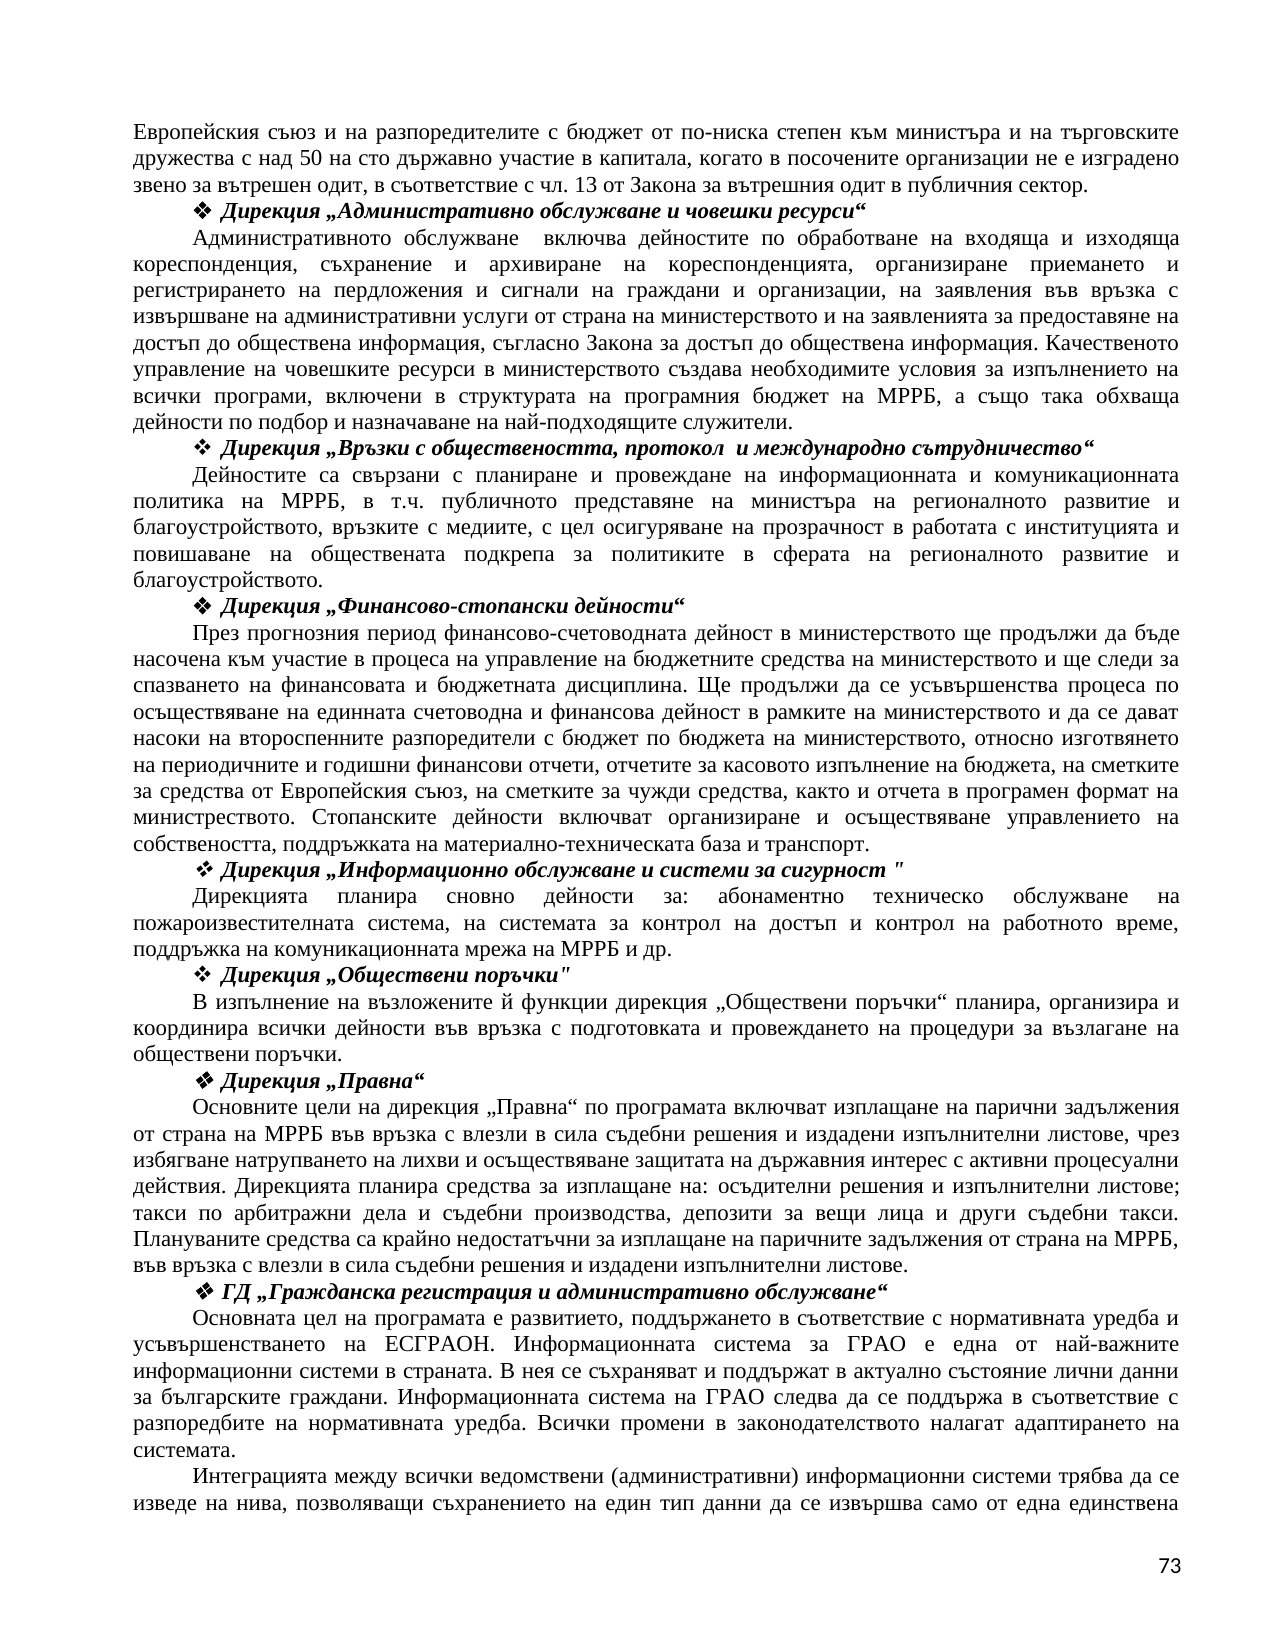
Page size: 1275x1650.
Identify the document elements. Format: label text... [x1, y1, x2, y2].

list ГД „Гражданска регистрация и административно обслужване“ [133, 1278, 1181, 1304]
list Основната цел на програмата е развитието, поддържането в съответствие с нормативната уредба и усъвършенстването на ЕСГРАОН. Информационната система за ГРАО е една от най-важните информационни системи в страната. В нея се съхраняват и поддържат в актуално състояние лични данни за българските граждани. Информационната система на ГРАО следва да се поддържа в съответствие с разпоредбите на нормативната уредба. Всички промени в законодателството налагат адаптирането на системата. [133, 1304, 1181, 1462]
list Дирекцията планира сновно дейности за: абонаментно техническо обслужване на пожароизвестителната система, на системата за контрол на достъп и контрол на работното време, поддръжка на комуникационната мрежа на МРРБ и др. [133, 882, 1181, 961]
text Административното обслужване включва дейностите по обработване на входяща и изходяща кореспонденция, съхранение и архивиране на кореспонденцията, организиране приемането и регистрирането на пердложения и сигнали на граждани и организации, на заявления във връзка с извършване на административни услуги от страна на министерството и на заявленията за предоставяне на достъп до обществена информация, съгласно Закона за достъп до обществена информация. Качественото управление на човешките ресурси в министерството създава необходимите условия за изпълнението на всички програми, включени в структурата на програмния бюджет на МРРБ, а също така обхваща дейности по подбор и назначаване на най-подходящите служители. [133, 223, 1181, 434]
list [133, 1462, 1181, 1515]
list Дирекция „Обществени поръчки" [133, 961, 1181, 988]
list Дирекция „Финансово-стопански дейности“ [133, 592, 1181, 619]
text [133, 118, 1181, 197]
list Дирекция „Правна“ [133, 1067, 1181, 1093]
text В изпълнение на възложените й функции дирекция „Обществени поръчки“ планира, организира и координира всички дейности във връзка с подготовката и провеждането на процедури за възлагане на обществени поръчки. [133, 988, 1181, 1067]
list Дирекция „Информационно обслужване и системи за сигурност " [133, 856, 1181, 882]
text Дейностите са свързани с планиране и провеждане на информационната и комуникационната политика на МРРБ, в т.ч. публичното представяне на министъра на регионалното развитие и благоустройството, връзките с медиите, с цел осигуряване на прозрачност в работата с институцията и повишаване на обществената подкрепа за политиките в сферата на регионалното развитие и благоустройството. [133, 461, 1181, 592]
text Основните цели на дирекция „Правна“ по програмата включват изплащане на парични задължения от страна на МРРБ във връзка с влезли в сила съдебни решения и издадени изпълнителни листове, чрез избягване натрупването на лихви и осъществяване защитата на държавния интерес с активни процесуални действия. Дирекцията планира средства за изплащане на: осъдителни решения и изпълнителни листове; такси по арбитражни дела и съдебни производства, депозити за вещи лица и други съдебни такси. Плануваните средства са крайно недостатъчни за изплащане на паричните задължения от страна на МРРБ, във връзка с влезли в сила съдебни решения и издадени изпълнителни листове. [133, 1093, 1181, 1278]
list Дирекция „Връзки с обществеността, протокол и международно сътрудничество“ [133, 434, 1181, 461]
list Дирекция „Административно обслужване и човешки ресурси“ [133, 197, 1181, 223]
text През прогнозния период финансово-счетоводната дейност в министерството ще продължи да бъде насочена към участие в процеса на управление на бюджетните средства на министерството и ще следи за спазването на финансовата и бюджетната дисциплина. Ще продължи да се усъвършенства процеса по осъществяване на единната счетоводна и финансова дейност в рамките на министерството и да се дават насоки на второспенните разпоредители с бюджет по бюджета на министерството, относно изготвянето на периодичните и годишни финансови отчети, отчетите за касовото изпълнение на бюджета, на сметките за средства от Европейския съюз, на сметките за чужди средства, както и отчета в програмен формат на министреството. Стопанските дейности включват организиране и осъществяване управлението на собствеността, поддръжката на материално-техническата база и транспорт. [133, 619, 1181, 856]
